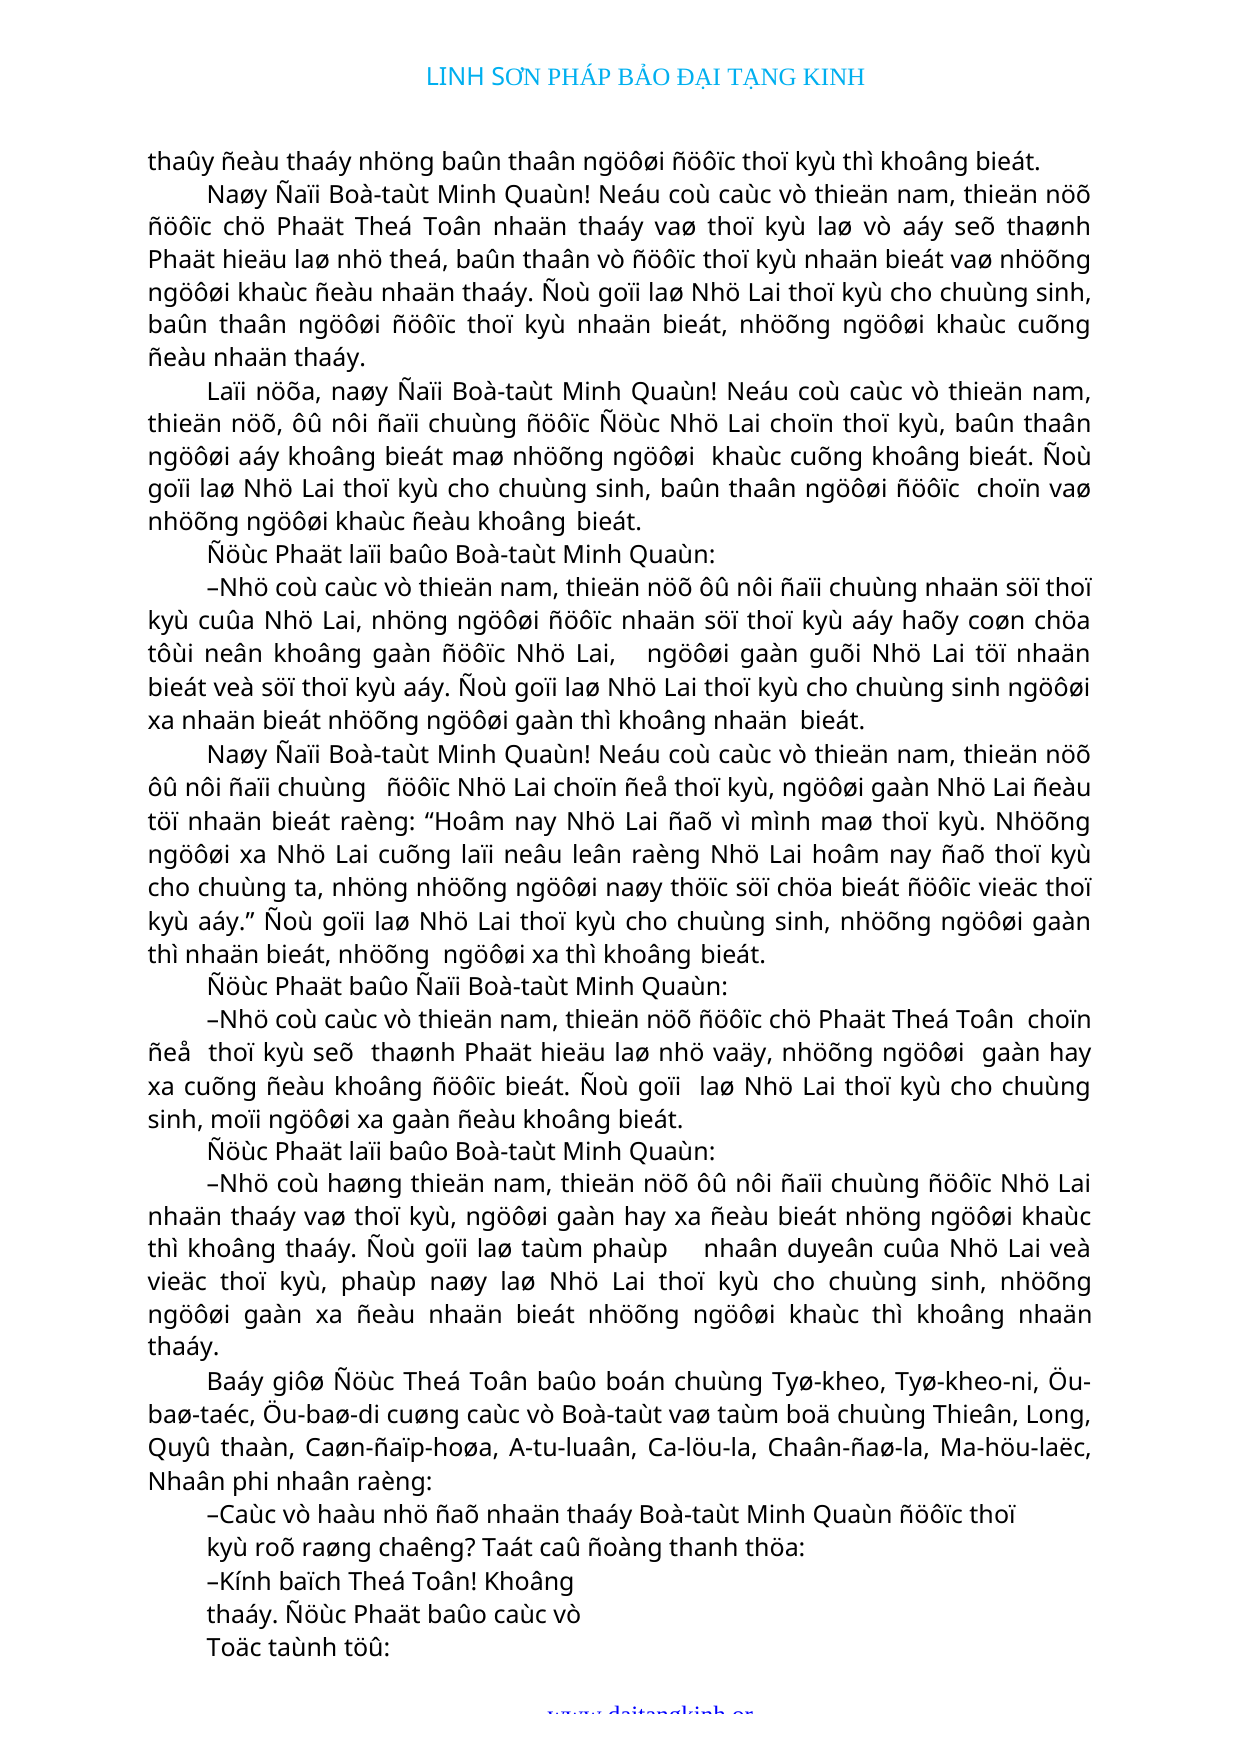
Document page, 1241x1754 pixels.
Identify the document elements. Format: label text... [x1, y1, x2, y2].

text Baáy giôø Ñöùc Theá Toân baûo boán chuùng Tyø-kheo, Tyø-kheo-ni, Öu-baø-taéc, Öu-baø-di cuøng caùc vò Boà-taùt vaø taùm boä chuùng Thieân, Long, Quyû thaàn, Caøn-ñaïp-hoøa, A-tu-luaân, Ca-löu-la, Chaân-ñaø-la, Ma-höu-laëc, Nhaân phi nhaân raèng: [147, 1363, 1093, 1497]
text –Nhö coù caùc vò thieän nam, thieän nöõ ôû nôi ñaïi chuùng nhaän söï thoï kyù cuûa Nhö Lai, nhöng ngöôøi ñöôïc nhaän söï thoï kyù aáy haõy coøn chöa tôùi neân khoâng gaàn ñöôïc Nhö Lai, ngöôøi gaàn guõi Nhö Lai töï nhaän bieát veà söï thoï kyù aáy. Ñoù goïi laø Nhö Lai thoï kyù cho chuùng sinh ngöôøi xa nhaän bieát nhöõng ngöôøi gaàn thì khoâng nhaän bieát. [147, 570, 1093, 737]
text Naøy Ñaïi Boà-taùt Minh Quaùn! Neáu coù caùc vò thieän nam, thieän nöõ ñöôïc chö Phaät Theá Toân nhaän thaáy vaø thoï kyù laø vò aáy seõ thaønh Phaät hieäu laø nhö theá, baûn thaân vò ñöôïc thoï kyù nhaän bieát vaø nhöõng ngöôøi khaùc ñeàu nhaän thaáy. Ñoù goïi laø Nhö Lai thoï kyù cho chuùng sinh, baûn thaân ngöôøi ñöôïc thoï kyù nhaän bieát, nhöõng ngöôøi khaùc cuõng ñeàu nhaän thaáy. [147, 177, 1093, 374]
text Ñöùc Phaät laïi baûo Boà-taùt Minh Quaùn: [206, 538, 1105, 570]
text –Nhö coù caùc vò thieän nam, thieän nöõ ñöôïc chö Phaät Theá Toân choïn ñeå thoï kyù seõ thaønh Phaät hieäu laø nhö vaäy, nhöõng ngöôøi gaàn hay xa cuõng ñeàu khoâng ñöôïc bieát. Ñoù goïi laø Nhö Lai thoï kyù cho chuùng sinh, moïi ngöôøi xa gaàn ñeàu khoâng bieát. [147, 1002, 1093, 1136]
text Naøy Ñaïi Boà-taùt Minh Quaùn! Neáu coù caùc vò thieän nam, thieän nöõ ôû nôi ñaïi chuùng ñöôïc Nhö Lai choïn ñeå thoï kyù, ngöôøi gaàn Nhö Lai ñeàu töï nhaän bieát raèng: “Hoâm nay Nhö Lai ñaõ vì mình maø thoï kyù. Nhöõng ngöôøi xa Nhö Lai cuõng laïi neâu leân raèng Nhö Lai hoâm nay ñaõ thoï kyù cho chuùng ta, nhöng nhöõng ngöôøi naøy thöïc söï chöa bieát ñöôïc vieäc thoï kyù aáy.” Ñoù goïi laø Nhö Lai thoï kyù cho chuùng sinh, nhöõng ngöôøi gaàn thì nhaän bieát, nhöõng ngöôøi xa thì khoâng bieát. [147, 737, 1093, 971]
text –Kính baïch Theá Toân! Khoâng thaáy. Ñöùc Phaät baûo caùc vò Toäc taùnh töû: [206, 1564, 591, 1664]
text Laïi nöõa, naøy Ñaïi Boà-taùt Minh Quaùn! Neáu coù caùc vò thieän nam, thieän nöõ, ôû nôi ñaïi chuùng ñöôïc Ñöùc Nhö Lai choïn thoï kyù, baûn thaân ngöôøi aáy khoâng bieát maø nhöõng ngöôøi khaùc cuõng khoâng bieát. Ñoù goïi laø Nhö Lai thoï kyù cho chuùng sinh, baûn thaân ngöôøi ñöôïc choïn vaø nhöõng ngöôøi khaùc ñeàu khoâng bieát. [147, 374, 1093, 538]
text Ñöùc Phaät baûo Ñaïi Boà-taùt Minh Quaùn: [206, 971, 1105, 1002]
text Ñöùc Phaät laïi baûo Boà-taùt Minh Quaùn: [206, 1136, 1105, 1167]
text –Nhö coù haøng thieän nam, thieän nöõ ôû nôi ñaïi chuùng ñöôïc Nhö Lai nhaän thaáy vaø thoï kyù, ngöôøi gaàn hay xa ñeàu bieát nhöng ngöôøi khaùc thì khoâng thaáy. Ñoù goïi laø taùm phaùp nhaân duyeân cuûa Nhö Lai veà vieäc thoï kyù, phaùp naøy laø Nhö Lai thoï kyù cho chuùng sinh, nhöõng ngöôøi gaàn xa ñeàu nhaän bieát nhöõng ngöôøi khaùc thì khoâng nhaän thaáy. [147, 1167, 1093, 1363]
text –Caùc vò haàu nhö ñaõ nhaän thaáy Boà-taùt Minh Quaùn ñöôïc thoï kyù roõ raøng chaêng? Taát caû ñoàng thanh thöa: [206, 1497, 1042, 1564]
text thaûy ñeàu thaáy nhöng baûn thaân ngöôøi ñöôïc thoï kyù thì khoâng bieát. [147, 145, 1105, 177]
